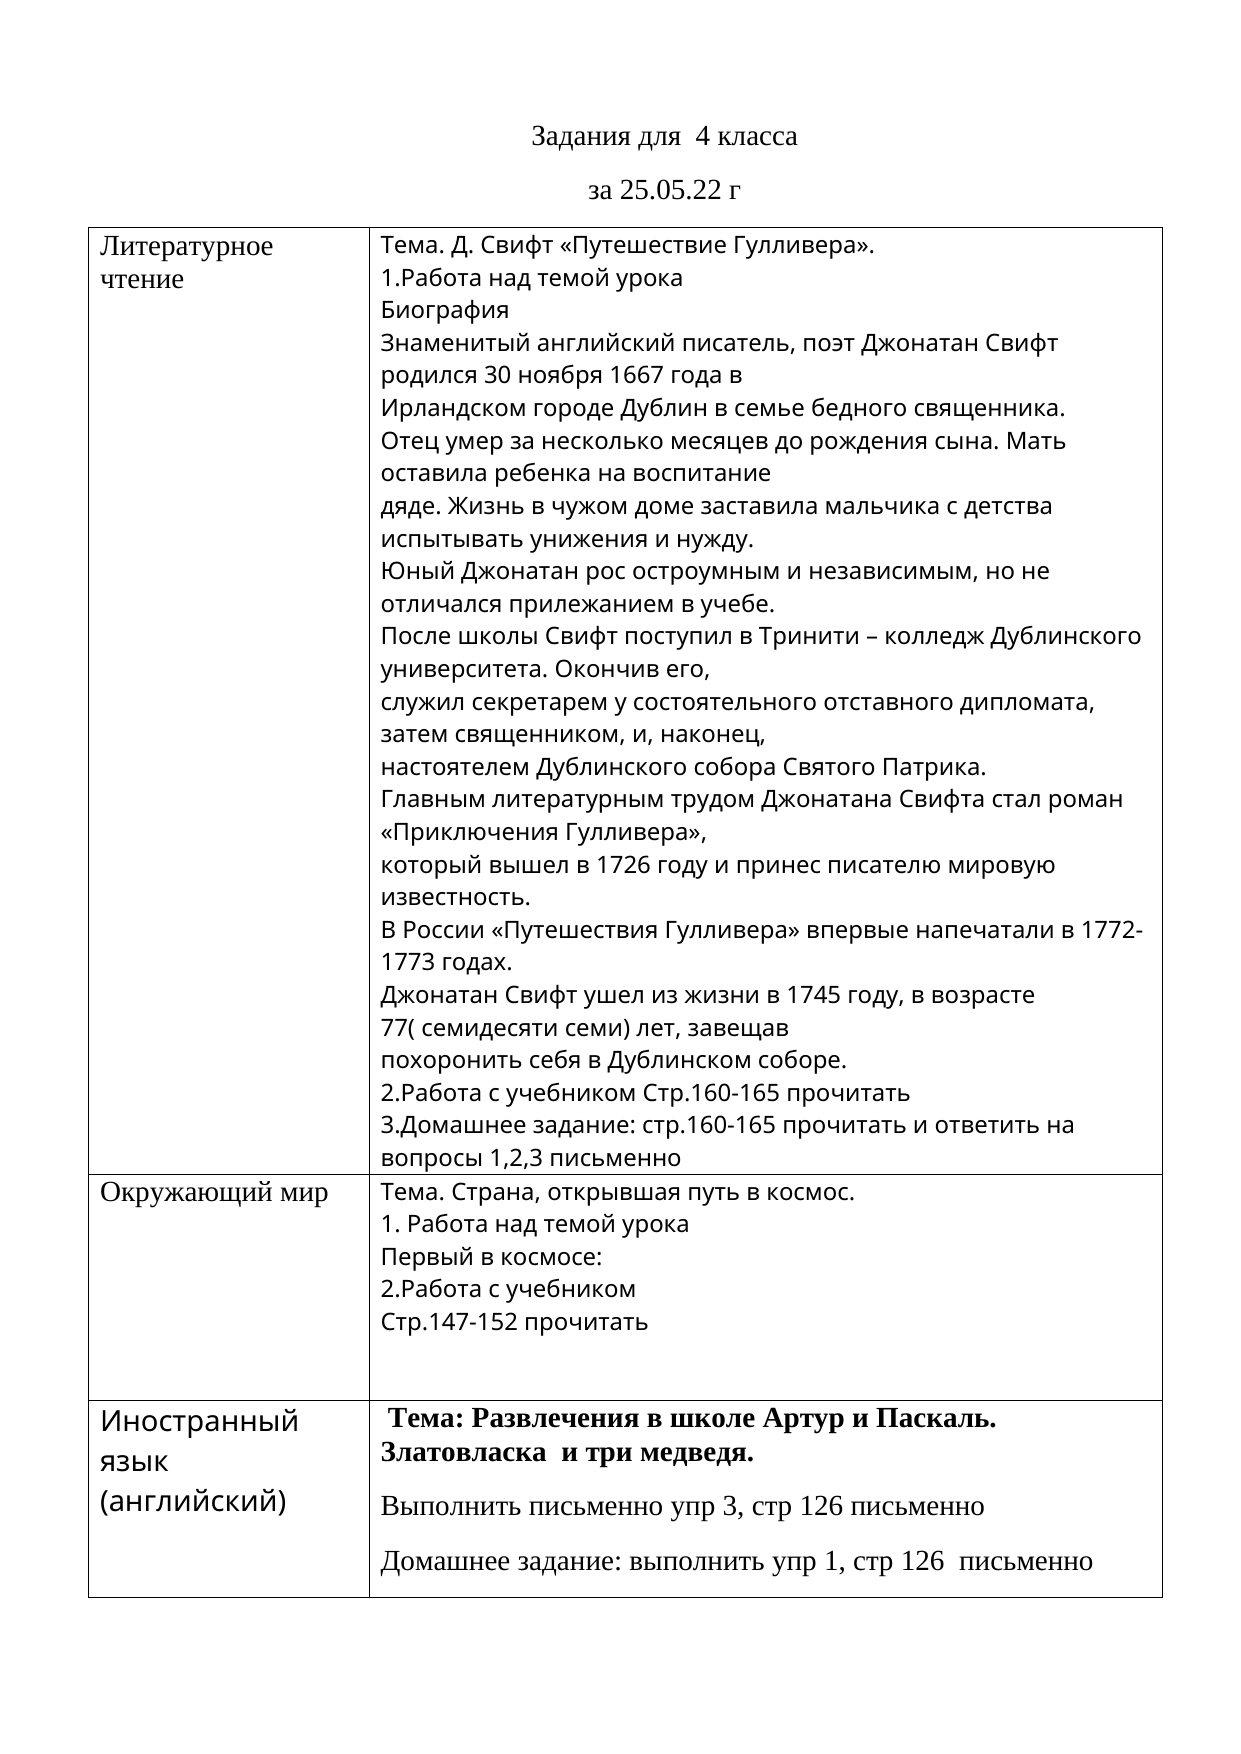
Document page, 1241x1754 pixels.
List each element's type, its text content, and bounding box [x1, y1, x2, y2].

text за 25.05.22 г [177, 172, 1152, 206]
table_cell Тема. Страна, открывшая путь в космос. 1. Работа над темой урока Первый в космосе: 2.Работа с учебником Стр.147-152 прочитать [370, 1175, 1162, 1399]
text Задания для 4 класса [177, 118, 1152, 152]
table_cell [370, 1401, 1162, 1597]
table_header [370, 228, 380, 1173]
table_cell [89, 1401, 369, 1597]
table_cell Окружающий мир [89, 1175, 369, 1399]
table_header Литературное чтение [89, 228, 369, 1173]
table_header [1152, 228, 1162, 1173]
